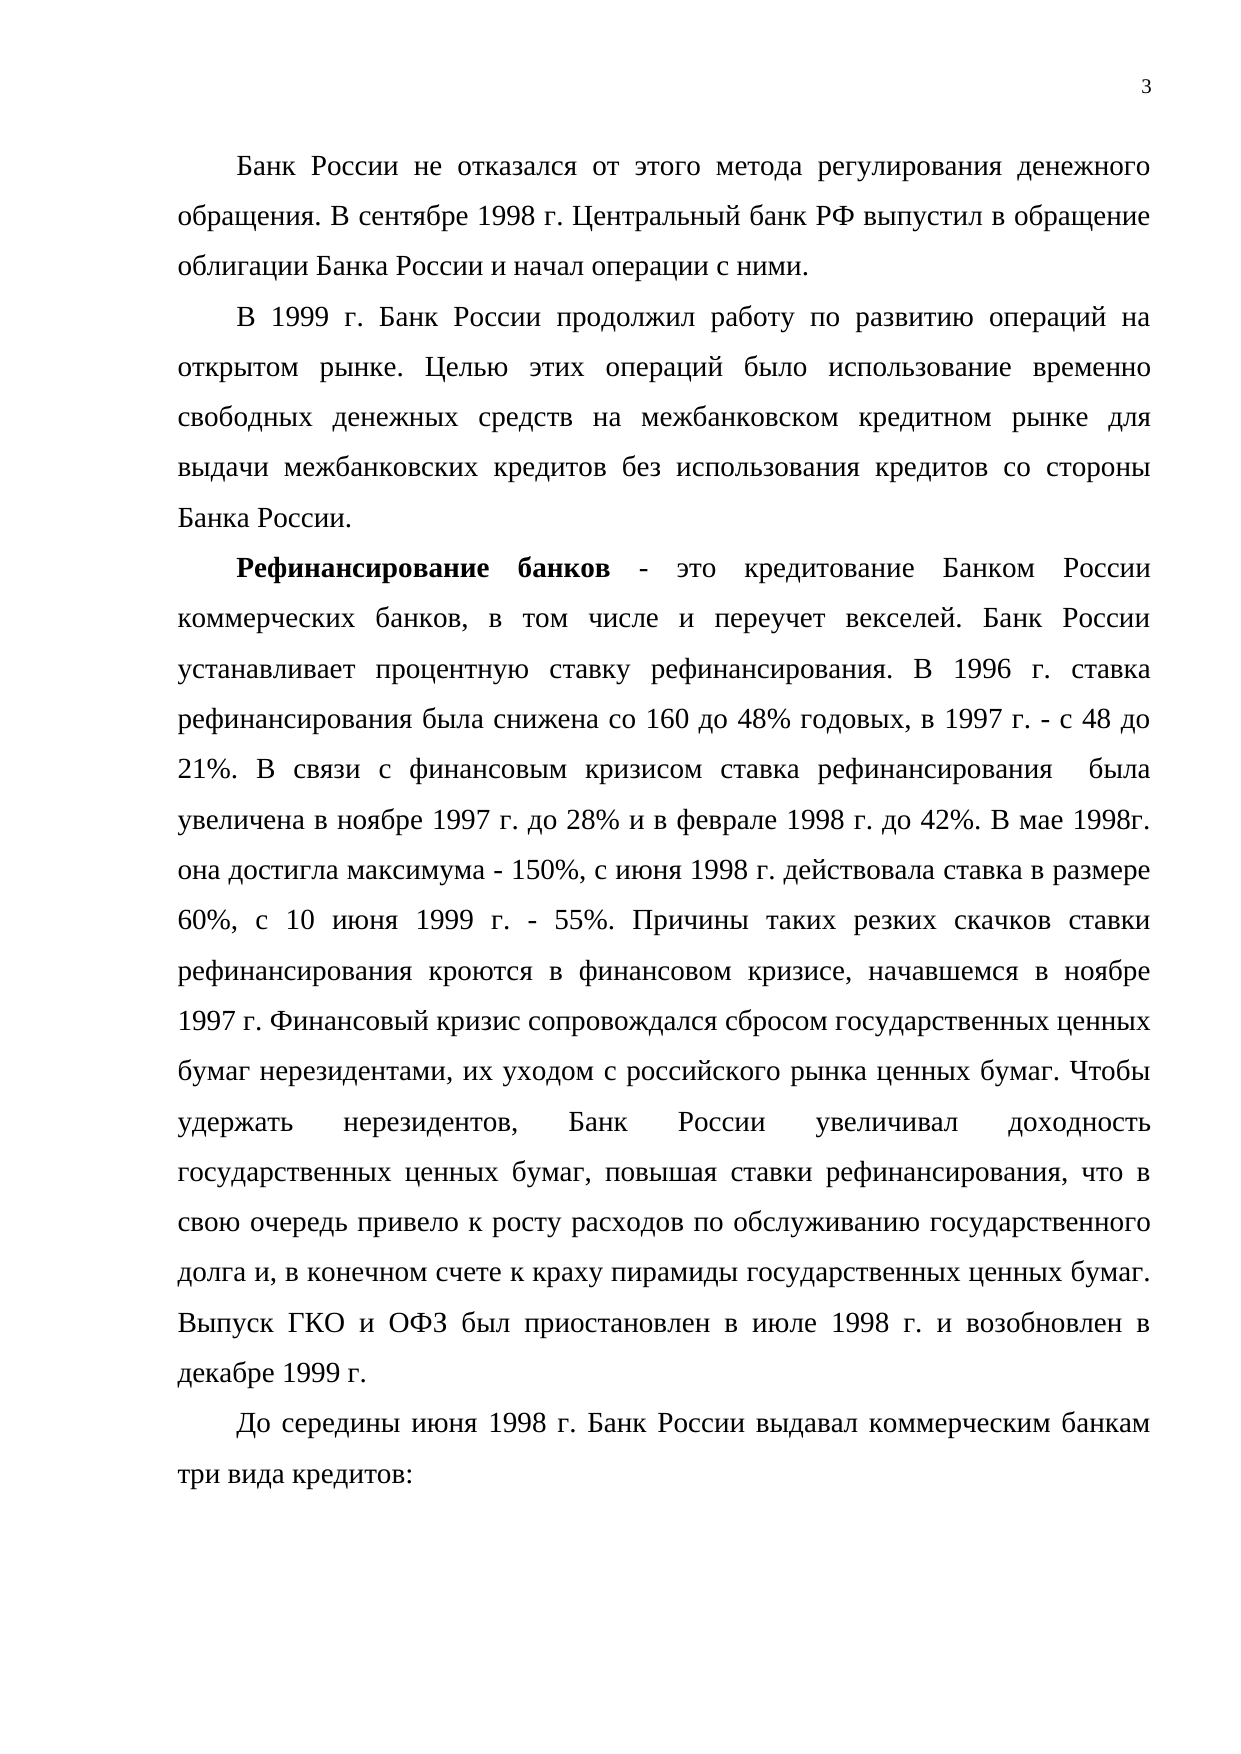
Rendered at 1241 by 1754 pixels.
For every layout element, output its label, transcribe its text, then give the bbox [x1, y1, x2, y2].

text До середины июня 1998 г. Банк России выдавал коммерческим банкам три вида кредитов: [177, 1406, 1152, 1489]
list Банк России не отказался от этого метода регулирования денежного обращения. В сентябре 1998 г. Центральный банк РФ выпустил в обращение облигации Банка России и начал операции с ними. [177, 148, 1152, 282]
text Рефинансирование банков - это кредитование Банком России коммерческих банков, в том числе и переучет векселей. Банк России устанавливает процентную ставку рефинансирования. В 1996 г. ставка рефинансирования была снижена со 160 до 48% годовых, в 1997 г. - с 48 до 21%. В связи с финансовым кризисом ставка рефинансирования была увеличена в ноябре 1997 г. до 28% и в феврале 1998 г. до 42%. В мае 1998г. она достигла максимума - 150%, с июня 1998 г. действовала ставка в размере 60%, с 10 июня 1999 г. - 55%. Причины таких резких скачков ставки рефинансирования кроются в финансовом кризисе, начавшемся в ноябре 1997 г. Финансовый кризис сопровождался сбросом государственных ценных бумаг нерезидентами, их уходом с российского рынка ценных бумаг. Чтобы удержать нерезидентов, Банк России увеличивал доходность государственных ценных бумаг, повышая ставки рефинансирования, что в свою очередь привело к росту расходов по обслуживанию государственного долга и, в конечном счете к краху пирамиды государственных ценных бумаг. Выпуск ГКО и ОФЗ был приостановлен в июле 1998 г. и возобновлен в декабре 1999 г. [177, 550, 1152, 1389]
text В 1999 г. Банк России продолжил работу по развитию операций на открытом рынке. Целью этих операций было использование временно свободных денежных средств на межбанковском кредитном рынке для выдачи межбанковских кредитов без использования кредитов со стороны Банка России. [177, 299, 1152, 533]
